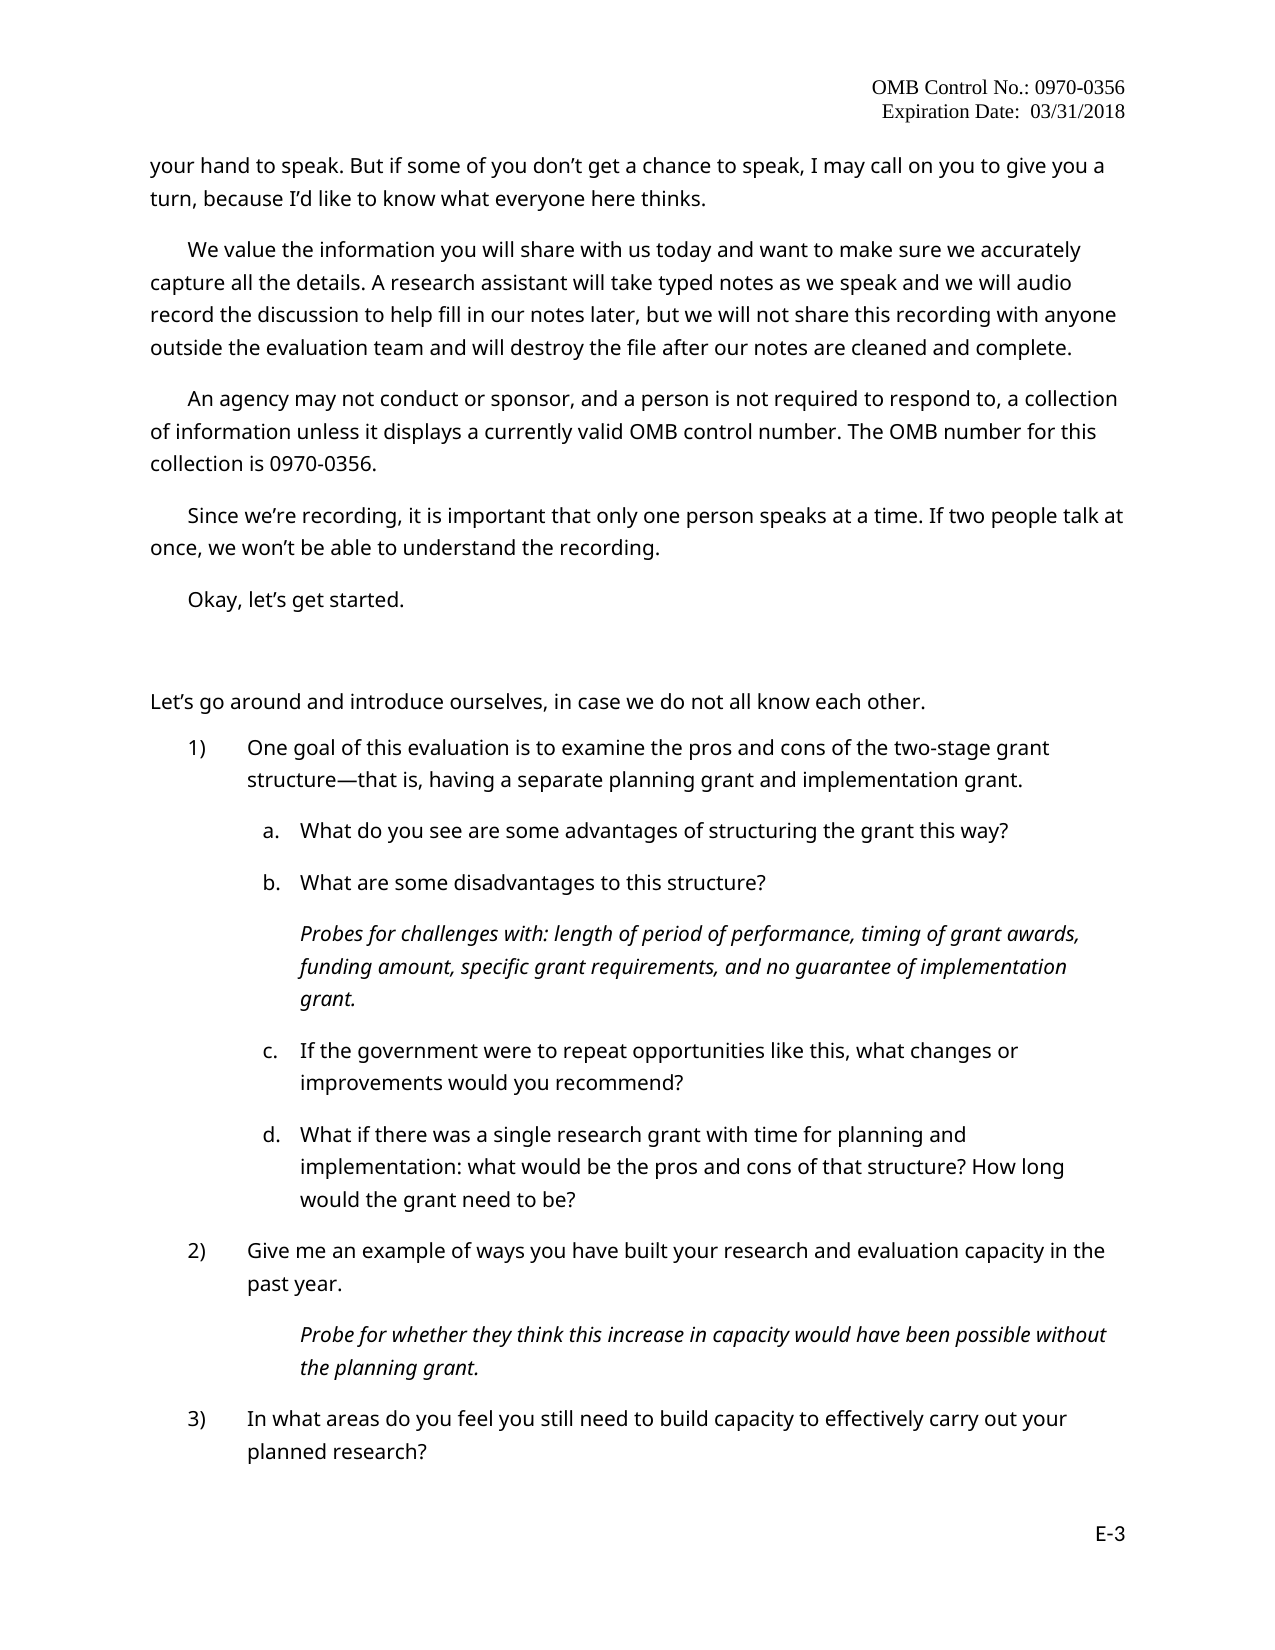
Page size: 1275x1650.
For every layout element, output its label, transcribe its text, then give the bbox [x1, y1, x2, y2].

list One goal of this evaluation is to examine the pros and cons of the two-stage grant structure—that is, having a separate planning grant and implementation grant. [187, 733, 1125, 794]
list Give me an example of ways you have built your research and evaluation capacity in the past year. [187, 1236, 1125, 1297]
text Probe for whether they think this increase in capacity would have been possible without the planning grant. [300, 1320, 1125, 1381]
text Okay, let’s get started. [150, 585, 1125, 613]
list If the government were to repeat opportunities like this, what changes or improvements would you recommend? [262, 1036, 1125, 1097]
list In what areas do you feel you still need to build capacity to effectively carry out your planned research? [187, 1404, 1125, 1465]
list What if there was a single research grant with time for planning and implementation: what would be the pros and cons of that structure? How long would the grant need to be? [262, 1120, 1125, 1213]
text Since we’re recording, it is important that only one person speaks at a time. If two people talk at once, we won’t be able to understand the recording. [150, 501, 1125, 562]
text We value the information you will share with us today and want to make sure we accurately capture all the details. A research assistant will take typed notes as we speak and we will audio record the discussion to help fill in our notes later, but we will not share this recording with anyone outside the evaluation team and will destroy the file after our notes are cleaned and complete. [150, 235, 1125, 361]
text An agency may not conduct or sponsor, and a person is not required to respond to, a collection of information unless it displays a currently valid OMB control number. The OMB number for this collection is 0970-0356. [150, 384, 1125, 478]
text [150, 151, 1125, 212]
list What are some disadvantages to this structure? [262, 868, 1125, 896]
text Probes for challenges with: length of period of performance, timing of grant awards, funding amount, specific grant requirements, and no guarantee of implementation grant. [300, 919, 1125, 1013]
text Let’s go around and introduce ourselves, in case we do not all know each other. [150, 687, 1125, 716]
list What do you see are some advantages of structuring the grant this way? [262, 817, 1125, 845]
